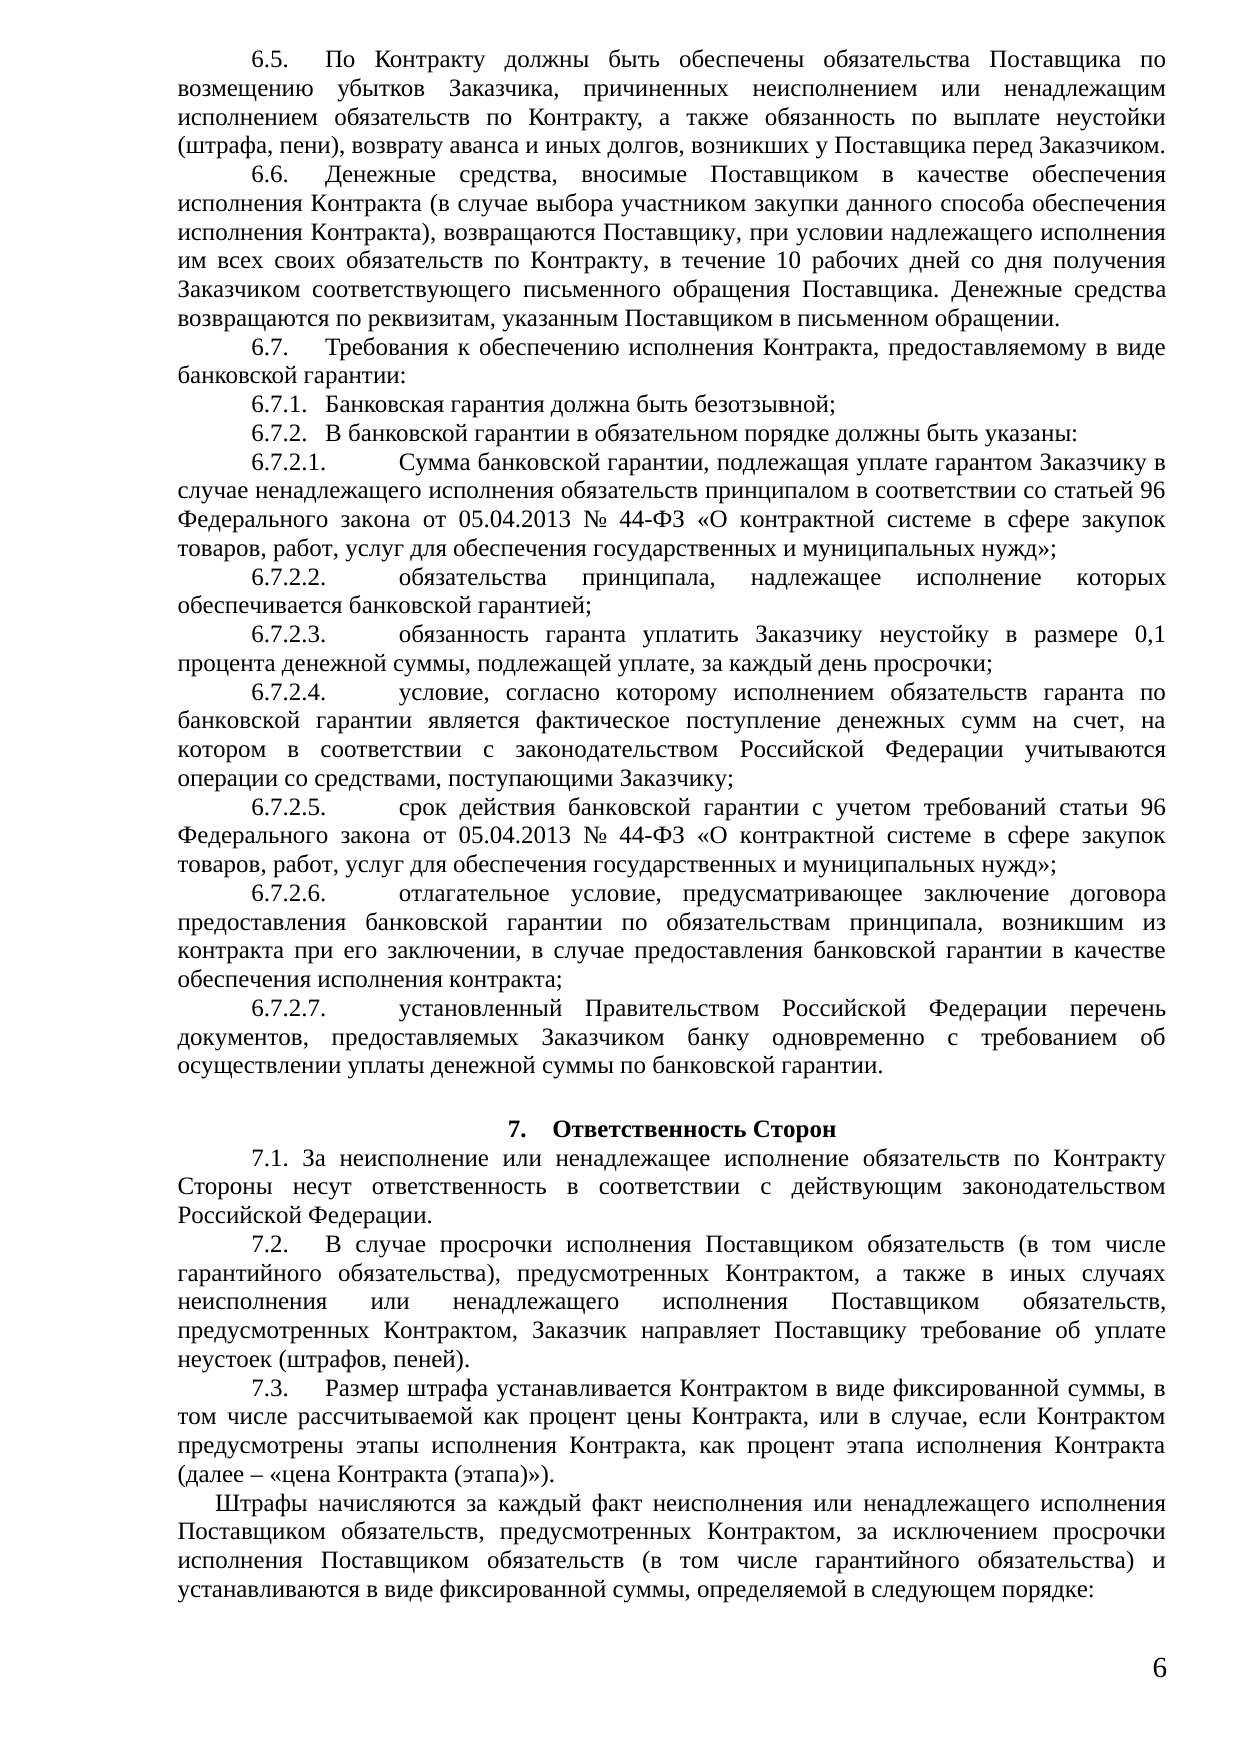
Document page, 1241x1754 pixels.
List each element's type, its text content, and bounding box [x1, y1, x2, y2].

text Штрафы начисляются за каждый факт неисполнения или ненадлежащего исполнения Поставщиком обязательств, предусмотренных Контрактом, за исключением просрочки исполнения Поставщиком обязательств (в том числе гарантийного обязательства) и устанавливаются в виде фиксированной суммы, определяемой в следующем порядке: [177, 1488, 1167, 1603]
list Банковская гарантия должна быть безотзывной; [177, 389, 1167, 418]
list Денежные средства, вносимые Поставщиком в качестве обеспечения исполнения Контракта (в случае выбора участником закупки данного способа обеспечения исполнения Контракта), возвращаются Поставщику, при условии надлежащего исполнения им всех своих обязательств по Контракту, в течение 10 рабочих дней со дня получения Заказчиком соответствующего письменного обращения Поставщика. Денежные средства возвращаются по реквизитам, указанным Поставщиком в письменном обращении. [177, 159, 1167, 332]
list обязанность гаранта уплатить Заказчику неустойку в размере 0,1 процента денежной суммы, подлежащей уплате, за каждый день просрочки; [177, 619, 1167, 677]
text 7.3. Размер штрафа устанавливается Контрактом в виде фиксированной суммы, в том числе рассчитываемой как процент цены Контракта, или в случае, если Контрактом предусмотрены этапы исполнения Контракта, как процент этапа исполнения Контракта (далее – «цена Контракта (этапа)»). [177, 1373, 1167, 1488]
list Сумма банковской гарантии, подлежащая уплате гарантом Заказчику в случае ненадлежащего исполнения обязательств принципалом в соответствии со статьей 96 Федерального закона от 05.04.2013 № 44-ФЗ «О контрактной системе в сфере закупок товаров, работ, услуг для обеспечения государственных и муниципальных нужд»; [177, 447, 1167, 562]
list условие, согласно которому исполнением обязательств гаранта по банковской гарантии является фактическое поступление денежных сумм на счет, на котором в соответствии с законодательством Российской Федерации учитываются операции со средствами, поступающими Заказчику; [177, 677, 1167, 792]
list Требования к обеспечению исполнения Контракта, предоставляемому в виде банковской гарантии: [177, 332, 1167, 389]
text 7.1. За неисполнение или ненадлежащее исполнение обязательств по Контракту Стороны несут ответственность в соответствии с действующим законодательством Российской Федерации. [177, 1143, 1167, 1229]
text 7.2. В случае просрочки исполнения Поставщиком обязательств (в том числе гарантийного обязательства), предусмотренных Контрактом, а также в иных случаях неисполнения или ненадлежащего исполнения Поставщиком обязательств, предусмотренных Контрактом, Заказчик направляет Поставщику требование об уплате неустоек (штрафов, пеней). [177, 1229, 1167, 1373]
list обязательства принципала, надлежащее исполнение которых обеспечивается банковской гарантией; [177, 562, 1167, 619]
list В банковской гарантии в обязательном порядке должны быть указаны: [177, 418, 1167, 447]
list срок действия банковской гарантии с учетом требований статьи 96 Федерального закона от 05.04.2013 № 44-ФЗ «О контрактной системе в сфере закупок товаров, работ, услуг для обеспечения государственных и муниципальных нужд»; [177, 792, 1167, 878]
list По Контракту должны быть обеспечены обязательства Поставщика по возмещению убытков Заказчика, причиненных неисполнением или ненадлежащим исполнением обязательств по Контракту, а также обязанность по выплате неустойки (штрафа, пени), возврату аванса и иных долгов, возникших у Поставщика перед Заказчиком. [177, 44, 1167, 159]
list установленный Правительством Российской Федерации перечень документов, предоставляемых Заказчиком банку одновременно с требованием об осуществлении уплаты денежной суммы по банковской гарантии. [177, 993, 1167, 1079]
list отлагательное условие, предусматривающее заключение договора предоставления банковской гарантии по обязательствам принципала, возникшим из контракта при его заключении, в случае предоставления банковской гарантии в качестве обеспечения исполнения контракта; [177, 878, 1167, 993]
list Ответственность Сторон [177, 1114, 1167, 1143]
